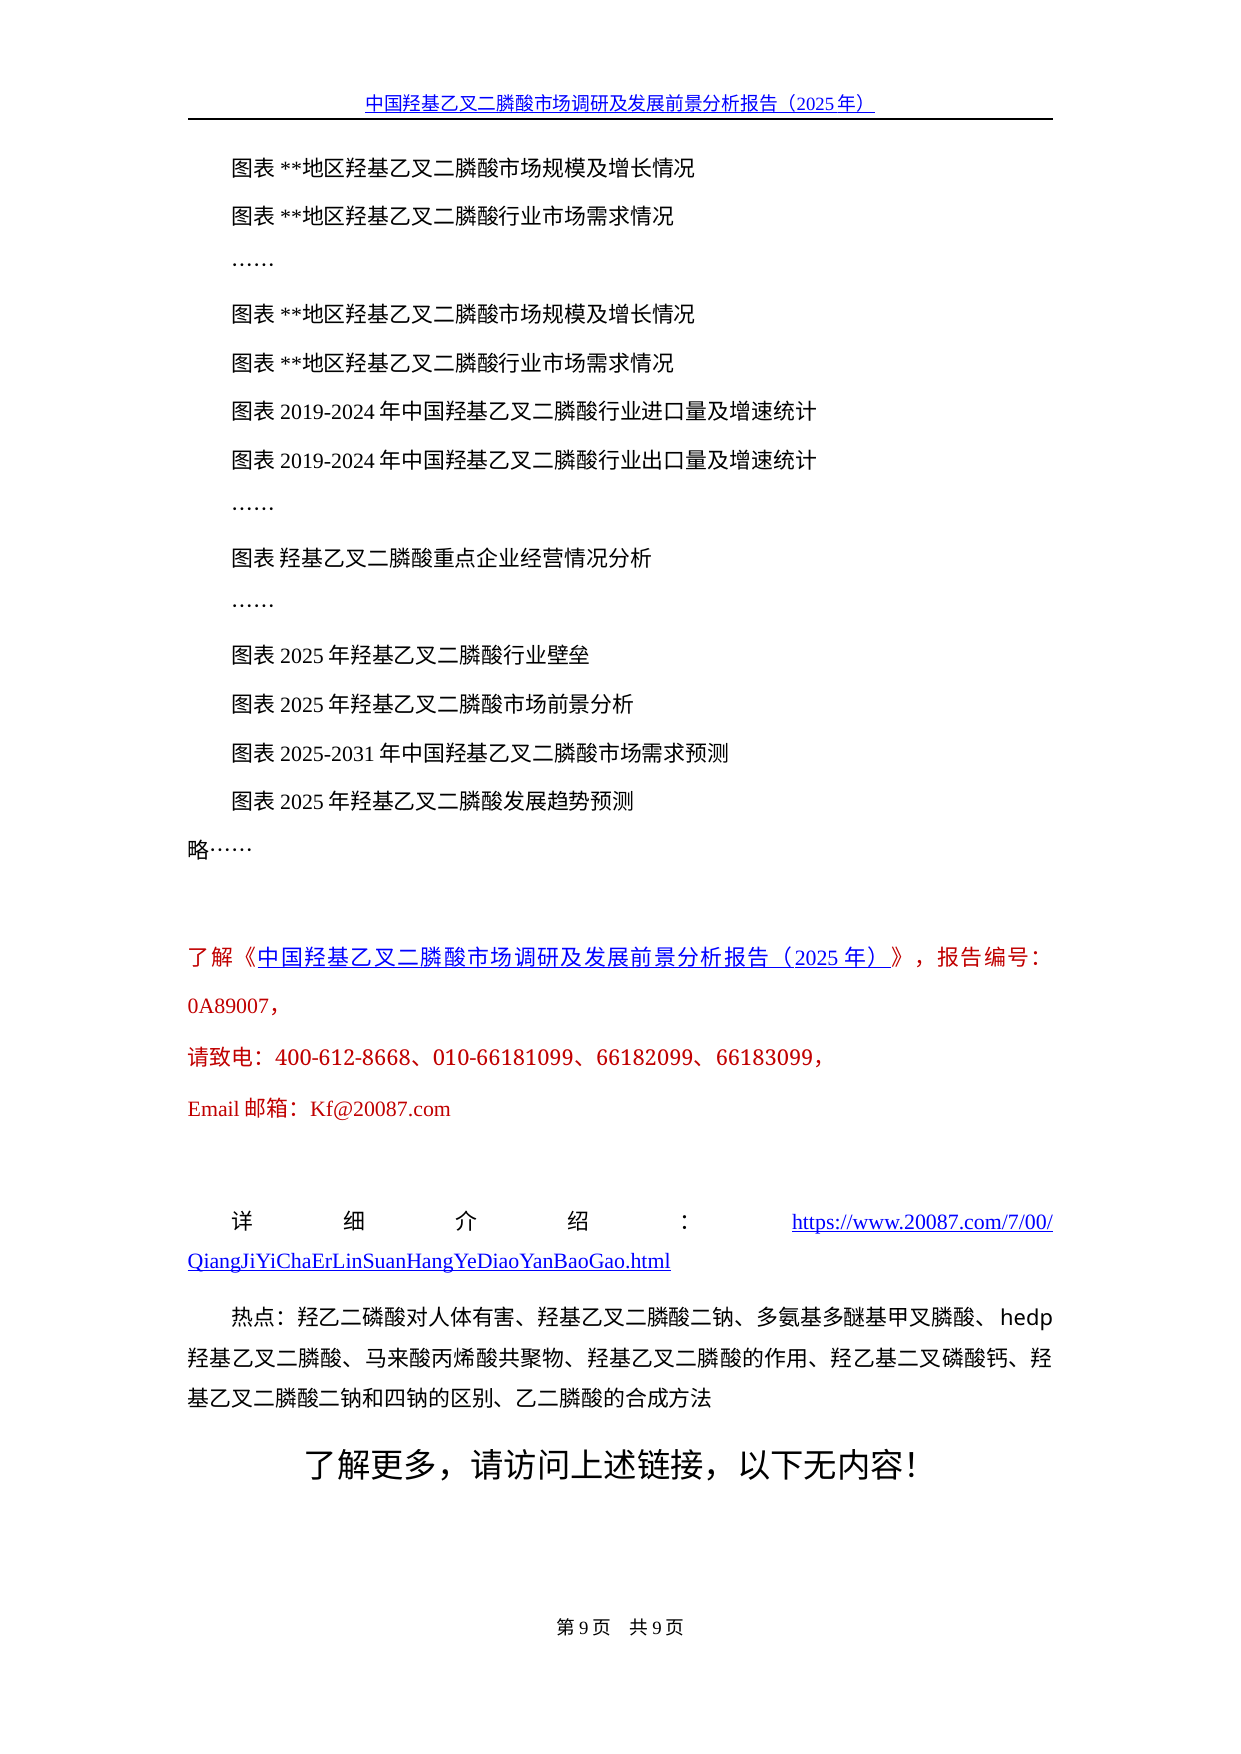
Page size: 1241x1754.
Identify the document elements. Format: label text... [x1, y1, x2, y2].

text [187, 150, 1053, 865]
text Email邮箱：Kf@20087.com [187, 1091, 1053, 1123]
title 了解更多，请访问上述链接，以下无内容！ [187, 1431, 1053, 1496]
text 请致电：400-612-8668、010-66181099、66182099、66183099， [187, 1039, 1053, 1072]
text 了解《中国羟基乙叉二膦酸市场调研及发展前景分析报告（2025年）》，报告编号：0A89007， [187, 939, 1053, 1020]
text 热点：羟乙二磷酸对人体有害、羟基乙叉二膦酸二钠、多氨基多醚基甲叉膦酸、hedp羟基乙叉二膦酸、马来酸丙烯酸共聚物、羟基乙叉二膦酸的作用、羟乙基二叉磷酸钙、羟基乙叉二膦酸二钠和四钠的区别、乙二膦酸的合成方法 [187, 1299, 1053, 1413]
text 详细介绍：https://www.20087.com/7/00/QiangJiYiChaErLinSuanHangYeDiaoYanBaoGao.html [187, 1204, 1053, 1277]
